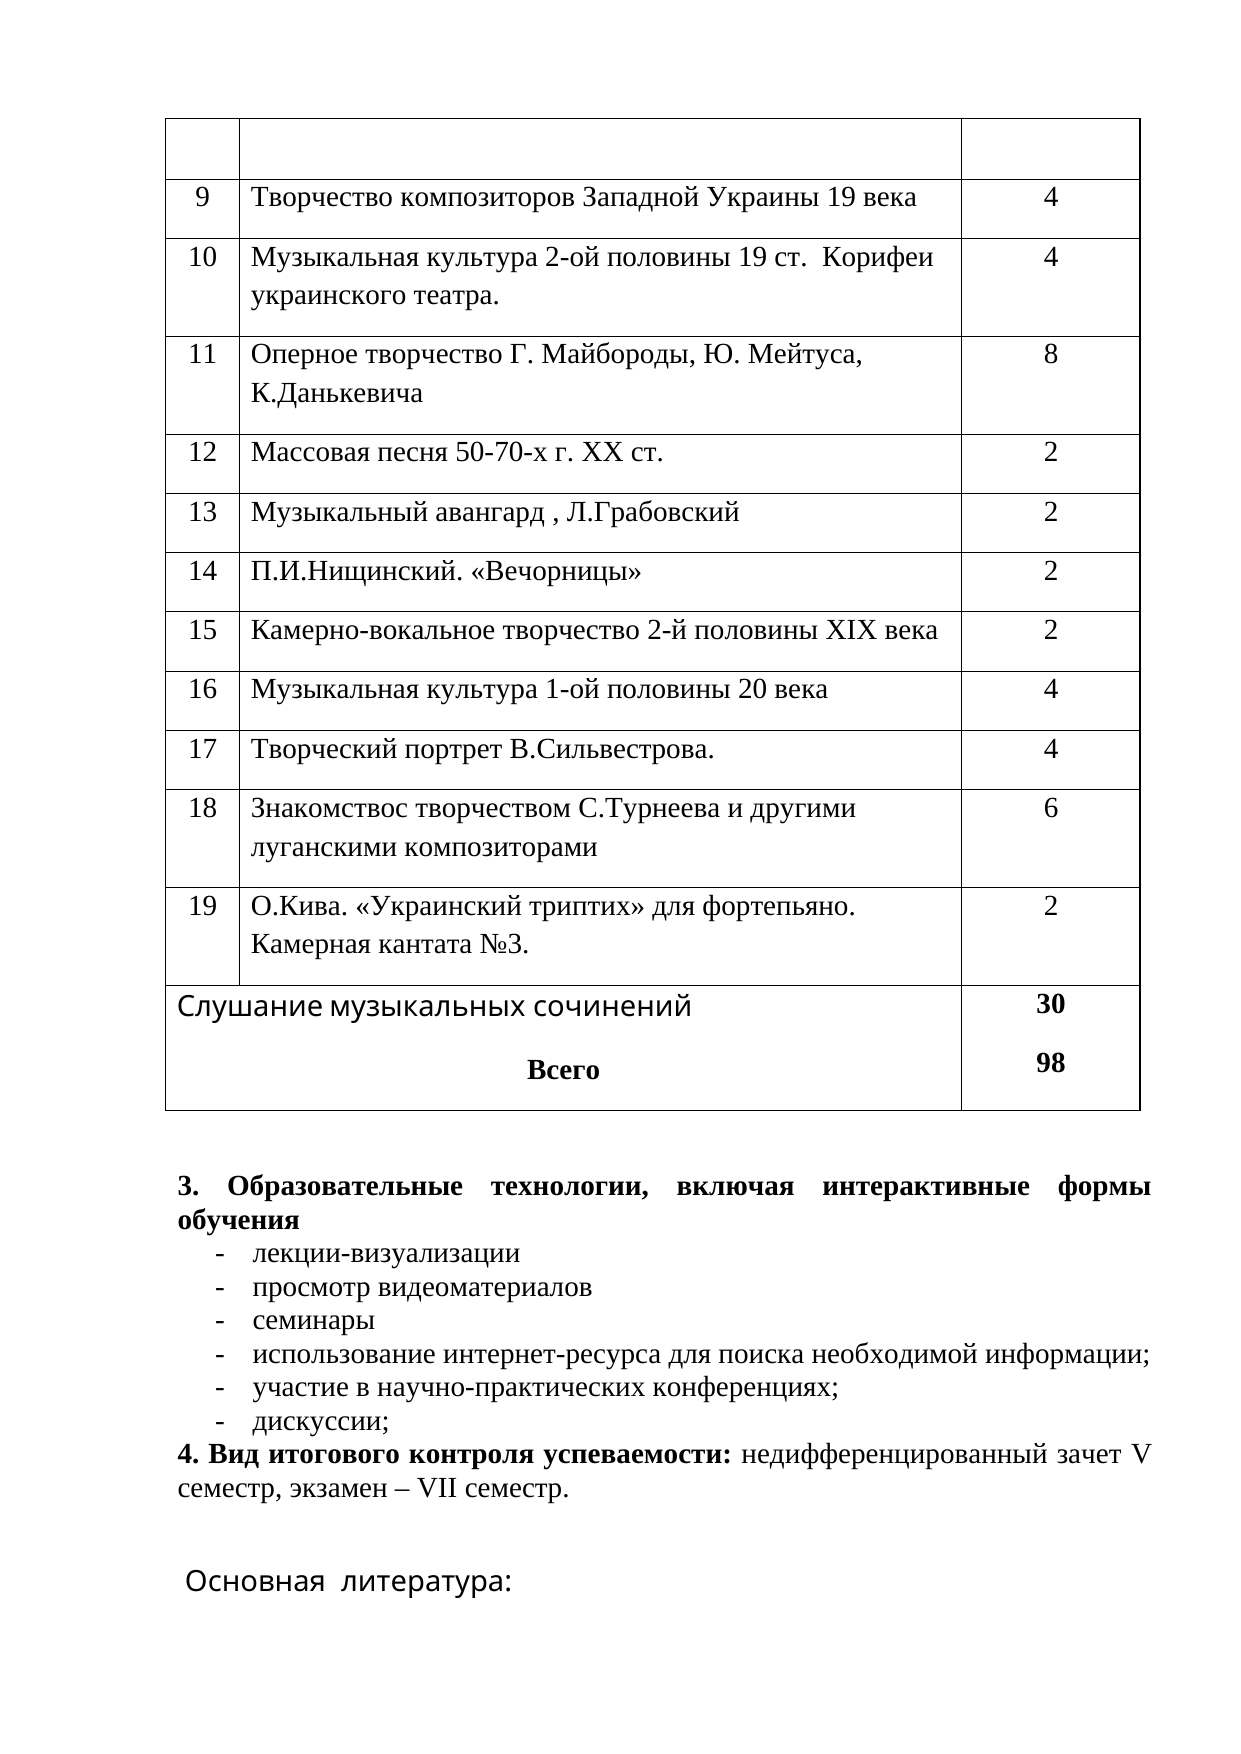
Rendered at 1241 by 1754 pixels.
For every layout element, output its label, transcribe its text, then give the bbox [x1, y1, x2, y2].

table_cell 13 [166, 494, 239, 552]
table_cell 8 [962, 337, 1139, 433]
table_cell Слушание музыкальных сочинений Всего [166, 986, 961, 1110]
table_cell 14 [166, 553, 239, 611]
table_cell 2 [962, 888, 1139, 985]
table_cell 2 [962, 494, 1139, 552]
table_cell 19 [166, 888, 239, 985]
table_cell 17 [166, 731, 239, 789]
table_cell 16 [166, 672, 239, 730]
table_cell 18 [166, 790, 239, 887]
table_cell 11 [166, 337, 239, 433]
table_cell 30 98 [962, 986, 1139, 1110]
table_cell 2 [962, 553, 1139, 611]
list просмотр видеоматериалов [215, 1269, 1152, 1302]
table_cell 12 [166, 435, 239, 493]
table_cell Музыкальная культура 2-ой половины 19 ст. Корифеи украинского театра. [240, 239, 961, 336]
table_cell Массовая песня 50-70-х г. ХХ ст. [240, 435, 961, 493]
table_cell 4 [962, 731, 1139, 789]
table_cell О.Кива. «Украинский триптих» для фортепьяно. Камерная кантата №3. [240, 888, 961, 985]
table_cell 15 [166, 612, 239, 671]
table_cell 10 [166, 239, 239, 336]
text 4. Вид итогового контроля успеваемости: недифференцированный зачет V семестр, экзамен – VII семестр. [177, 1437, 1152, 1504]
table_cell 8 [166, 119, 239, 178]
list лекции-визуализации [215, 1235, 1152, 1269]
table_cell 6 [962, 790, 1139, 887]
list дискуссии; [215, 1403, 1152, 1437]
table_cell 4 [962, 672, 1139, 730]
table_cell П.И.Нищинский. «Вечорницы» [240, 553, 961, 611]
table_cell Оперное творчество Г. Майбороды, Ю. Мейтуса, К.Данькевича [240, 337, 961, 433]
table_cell Музыкальная культура 1-ой половины 20 века [240, 672, 961, 730]
table_cell 9 [166, 180, 239, 238]
list использование интернет-ресурса для поиска необходимой информации; [215, 1336, 1152, 1369]
table_cell 4 [962, 180, 1139, 238]
text Основная литература: [177, 1560, 1152, 1600]
table_cell 4 [962, 239, 1139, 336]
table_cell Камерно-вокальное творчество 2-й половины XIX века [240, 612, 961, 671]
table_cell 6 [962, 119, 1139, 178]
table_cell 2 [962, 435, 1139, 493]
table_cell Творчество композиторов Западной Украины 19 века [240, 180, 961, 238]
table_cell Знакомствос творчеством С.Турнеева и другими луганскими композиторами [240, 790, 961, 887]
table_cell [240, 119, 961, 178]
table_cell 2 [962, 612, 1139, 671]
table_cell Творческий портрет В.Сильвестрова. [240, 731, 961, 789]
table_cell Музыкальный авангард , Л.Грабовский [240, 494, 961, 552]
text 3. Образовательные технологии, включая интерактивные формы обучения [177, 1168, 1152, 1235]
list семинары [215, 1302, 1152, 1336]
list участие в научно-практических конференциях; [215, 1369, 1152, 1403]
